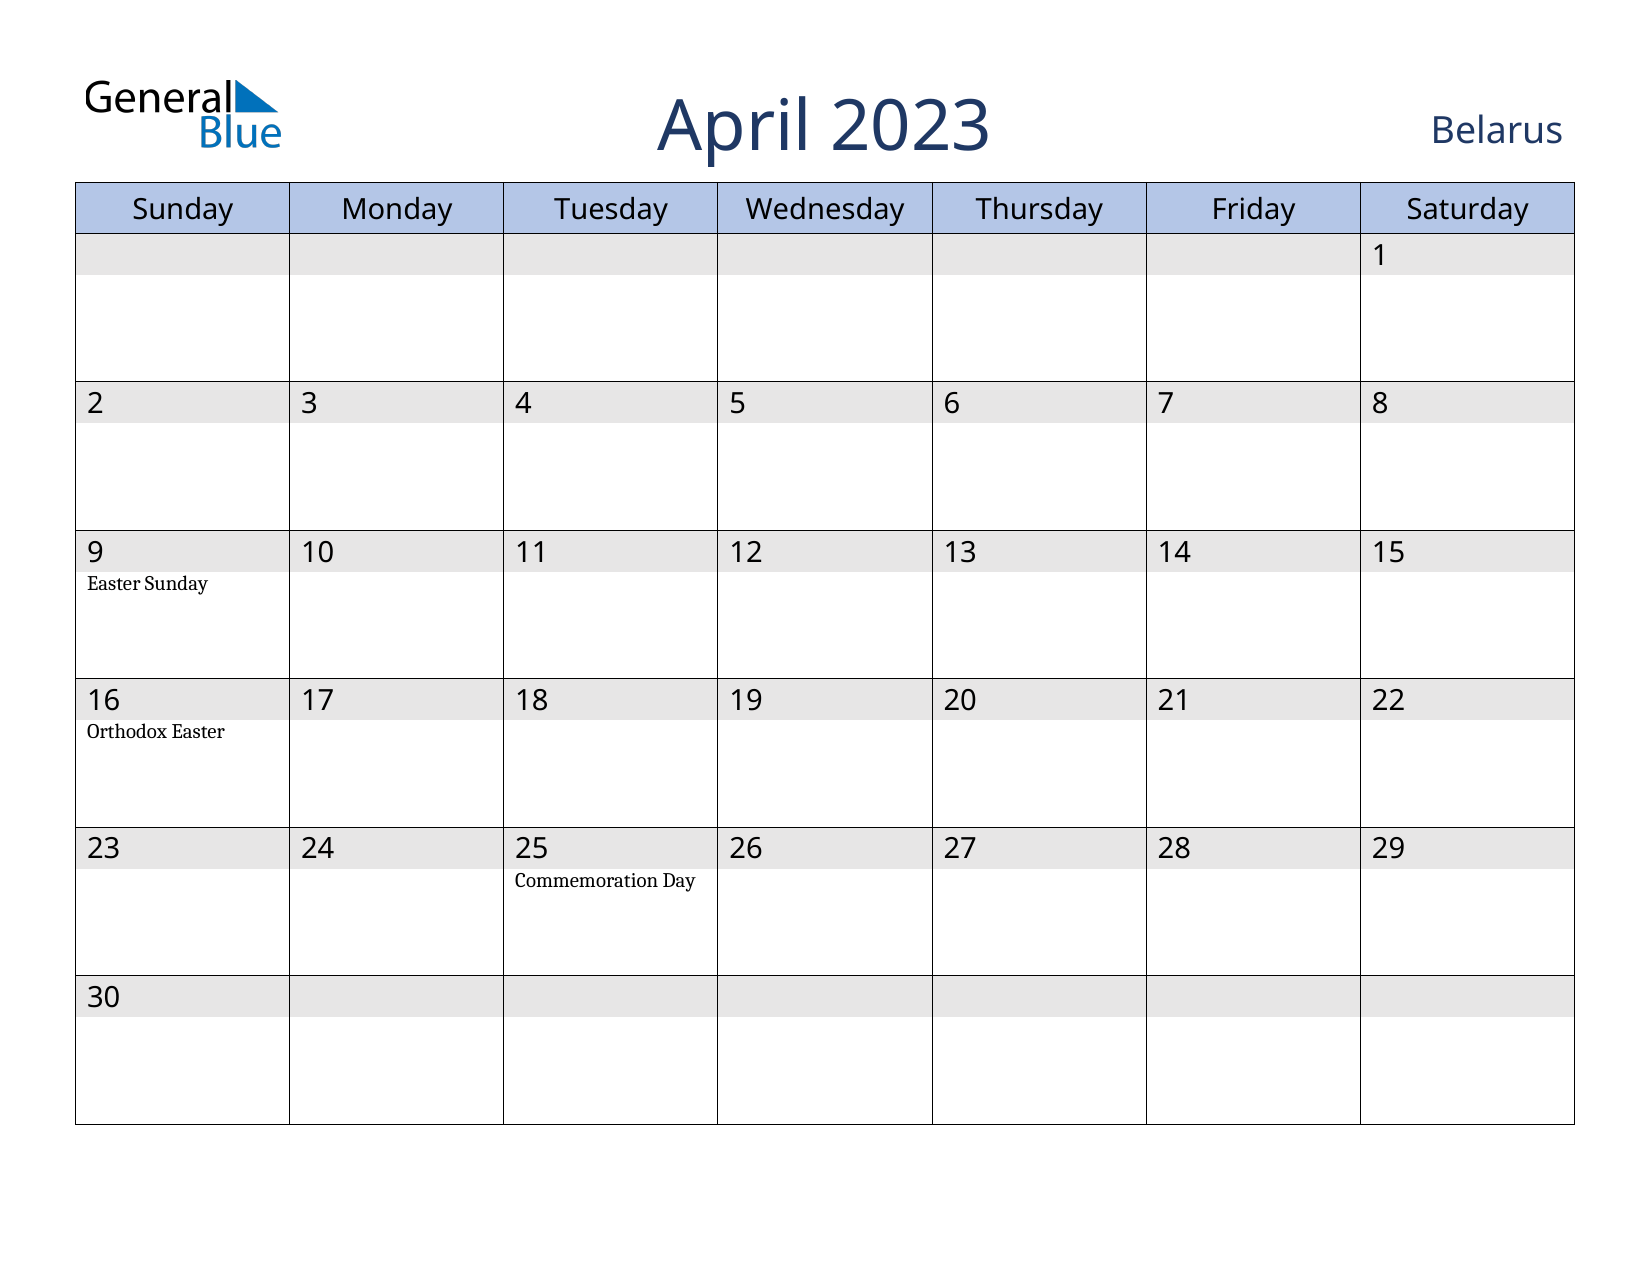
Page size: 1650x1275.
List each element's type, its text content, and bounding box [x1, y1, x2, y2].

table_cell [76, 234, 289, 275]
table_cell 4 [504, 382, 717, 423]
table_cell [1147, 275, 1360, 381]
table_cell [504, 275, 717, 381]
table_cell [1147, 572, 1360, 678]
table_cell Friday [1147, 183, 1360, 233]
table_cell 30 [76, 976, 289, 1017]
table_cell [933, 572, 1146, 678]
table_cell 21 [1147, 679, 1360, 720]
table_cell 27 [933, 828, 1146, 869]
table_header April 2023 [504, 75, 1146, 182]
table_cell Commemoration Day [504, 869, 717, 975]
table_cell [76, 1017, 289, 1123]
table_cell Saturday [1361, 183, 1574, 233]
table_cell [76, 423, 289, 530]
table_cell [718, 275, 932, 381]
table_cell [504, 720, 717, 827]
table_cell [933, 234, 1146, 275]
table_cell 28 [1147, 828, 1360, 869]
table_cell Sunday [76, 183, 289, 233]
table_cell 13 [933, 531, 1146, 572]
table_cell 3 [290, 382, 503, 423]
table_cell [290, 275, 503, 381]
table_cell [1147, 1017, 1360, 1123]
table_cell [718, 869, 932, 975]
table_cell Orthodox Easter [76, 720, 289, 827]
table_cell 22 [1361, 679, 1574, 720]
table_cell [718, 572, 932, 678]
table_cell [290, 976, 503, 1017]
table_cell 9 [76, 531, 289, 572]
table_cell 12 [718, 531, 932, 572]
table_cell 29 [1361, 828, 1574, 869]
table_cell 26 [718, 828, 932, 869]
table_cell 7 [1147, 382, 1360, 423]
table_cell [290, 1017, 503, 1123]
table_cell [504, 572, 717, 678]
table_cell 1 [1361, 234, 1574, 275]
table_cell Thursday [933, 183, 1146, 233]
table_cell [1361, 869, 1574, 975]
table_cell [933, 1017, 1146, 1123]
table_cell [718, 720, 932, 827]
table_cell [1147, 423, 1360, 530]
table_cell [290, 234, 503, 275]
table_cell 6 [933, 382, 1146, 423]
table_cell 15 [1361, 531, 1574, 572]
table_cell [718, 423, 932, 530]
table_cell [290, 572, 503, 678]
table_cell [1361, 572, 1574, 678]
table_cell [1361, 720, 1574, 827]
table_cell 24 [290, 828, 503, 869]
table_cell 19 [718, 679, 932, 720]
table_cell [76, 869, 289, 975]
table_cell [1147, 720, 1360, 827]
table_cell [933, 976, 1146, 1017]
table_cell [504, 234, 717, 275]
table_cell Wednesday [718, 183, 932, 233]
table_cell 5 [718, 382, 932, 423]
table_cell [504, 976, 717, 1017]
table_cell [933, 275, 1146, 381]
table_cell [933, 423, 1146, 530]
table_header [76, 75, 503, 182]
table_cell [1361, 423, 1574, 530]
table_cell [1147, 234, 1360, 275]
table_cell [1147, 869, 1360, 975]
table_cell [1361, 275, 1574, 381]
picture [86, 80, 281, 148]
table_cell 18 [504, 679, 717, 720]
table_cell Easter Sunday [76, 572, 289, 678]
table_cell 2 [76, 382, 289, 423]
table_cell [290, 869, 503, 975]
table_cell [933, 869, 1146, 975]
table_cell [718, 234, 932, 275]
table_cell Tuesday [504, 183, 717, 233]
table_cell [504, 423, 717, 530]
table_cell [718, 1017, 932, 1123]
table_cell 16 [76, 679, 289, 720]
table_cell 17 [290, 679, 503, 720]
table_cell Monday [290, 183, 503, 233]
table_cell 10 [290, 531, 503, 572]
table_cell 25 [504, 828, 717, 869]
table_cell 8 [1361, 382, 1574, 423]
table_cell [1361, 976, 1574, 1017]
table_cell [933, 720, 1146, 827]
table_cell [290, 423, 503, 530]
table_cell [1361, 1017, 1574, 1123]
table_cell [76, 275, 289, 381]
table_cell [718, 976, 932, 1017]
table_header Belarus [1146, 75, 1574, 182]
table_cell [290, 720, 503, 827]
table_cell [1147, 976, 1360, 1017]
table_cell 20 [933, 679, 1146, 720]
table_cell 23 [76, 828, 289, 869]
table_cell 11 [504, 531, 717, 572]
table_cell 14 [1147, 531, 1360, 572]
table_cell [504, 1017, 717, 1123]
